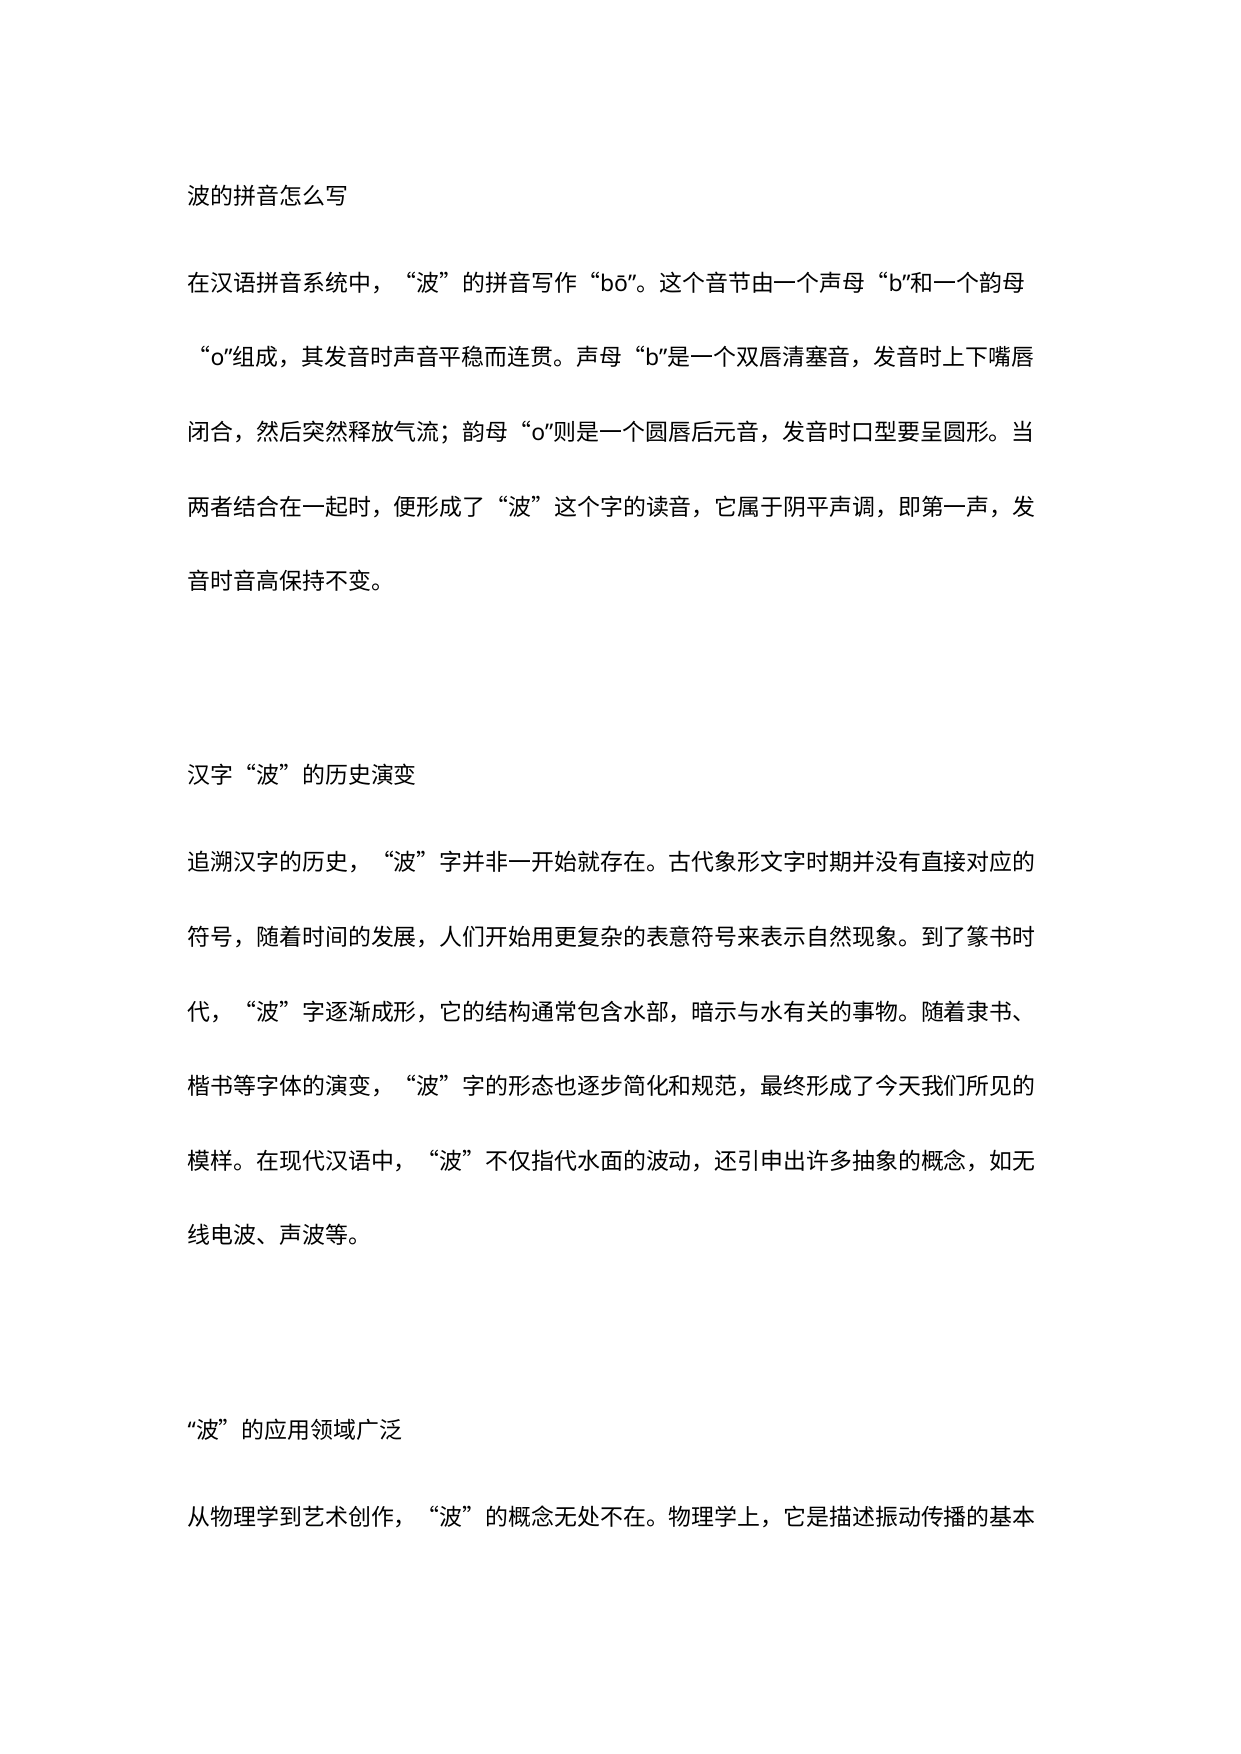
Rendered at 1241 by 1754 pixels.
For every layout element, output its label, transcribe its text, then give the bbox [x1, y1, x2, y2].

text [187, 1482, 1053, 1547]
text 波的拼音怎么写 [187, 162, 1053, 227]
text 追溯汉字的历史，“波”字并非一开始就存在。古代象形文字时期并没有直接对应的符号，随着时间的发展，人们开始用更复杂的表意符号来表示自然现象。到了篆书时代，“波”字逐渐成形，它的结构通常包含水部，暗示与水有关的事物。随着隶书、楷书等字体的演变，“波”字的形态也逐步简化和规范，最终形成了今天我们所见的模样。在现代汉语中，“波”不仅指代水面的波动，还引申出许多抽象的概念，如无线电波、声波等。 [187, 828, 1053, 1267]
text “波”的应用领域广泛 [187, 1396, 1053, 1461]
text 汉字“波”的历史演变 [187, 742, 1053, 807]
text 在汉语拼音系统中，“波”的拼音写作“bō”。这个音节由一个声母“b”和一个韵母“o”组成，其发音时声音平稳而连贯。声母“b”是一个双唇清塞音，发音时上下嘴唇闭合，然后突然释放气流；韵母“o”则是一个圆唇后元音，发音时口型要呈圆形。当两者结合在一起时，便形成了“波”这个字的读音，它属于阴平声调，即第一声，发音时音高保持不变。 [187, 248, 1053, 612]
